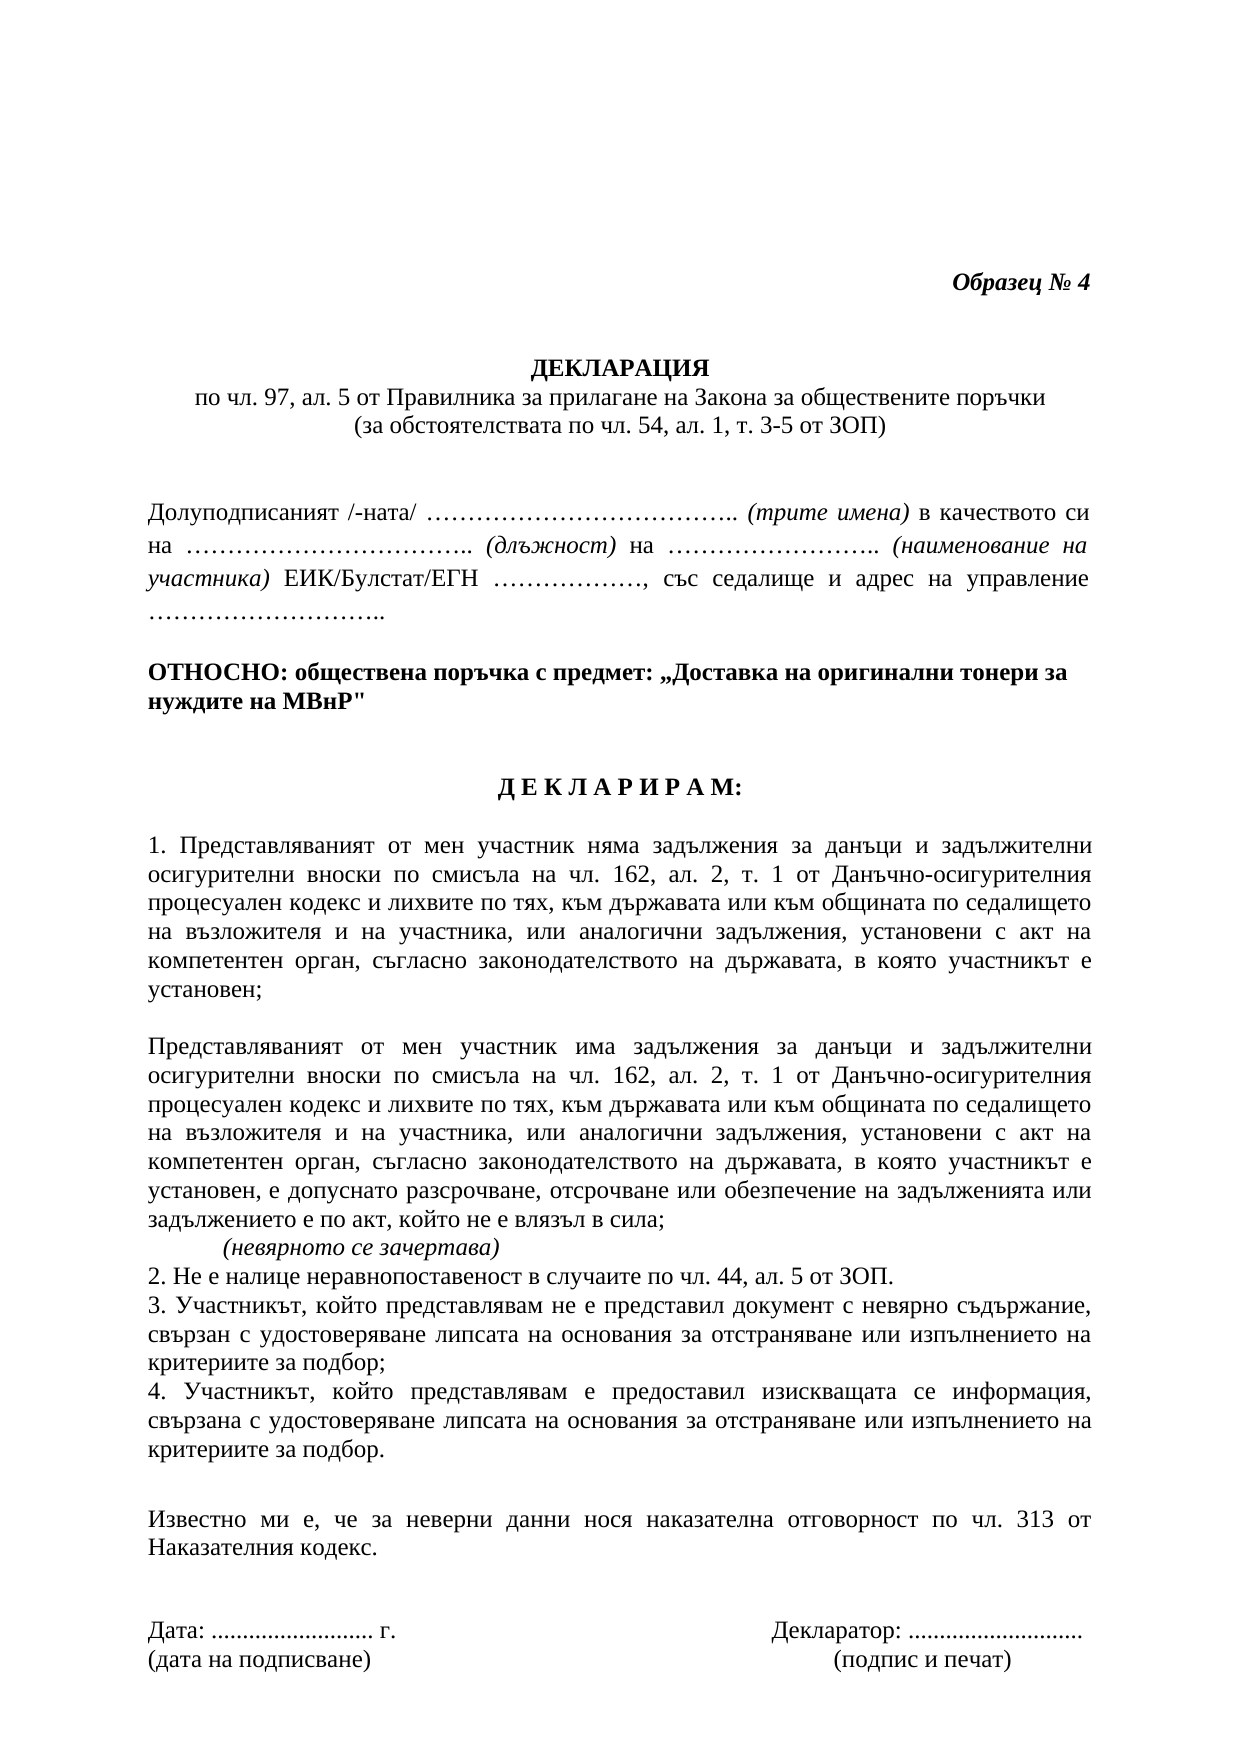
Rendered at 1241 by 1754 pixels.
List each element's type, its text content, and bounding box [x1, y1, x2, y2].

text Образец № 4 [148, 267, 1093, 295]
text ДЕКЛАРАЦИЯ [148, 353, 1093, 382]
text Известно ми е, че за неверни данни нося наказателна отговорност по чл. 313 от Наказателния кодекс. [148, 1504, 1093, 1561]
text Представляваният от мен участник има задължения за данъци и задължителни осигурителни вноски по смисъла на чл. 162, ал. 2, т. 1 от Данъчно-осигурителния процесуален кодекс и лихвите по тях, към държавата или към общината по седалището на възложителя и на участника, или аналогични задължения, установени с акт на компетентен орган, съгласно законодателството на държавата, в която участникът е установен, е допуснато разсрочване, отсрочване или обезпечение на задълженията или задължението е по акт, който не е влязъл в сила; [148, 1031, 1093, 1232]
text 4. Участникът, който представлявам е предоставил изискващата се информация, свързана с удостоверяване липсата на основания за отстраняване или изпълнението на критериите за подбор. [148, 1376, 1093, 1462]
text (за обстоятелствата по чл. 54, ал. 1, т. 3-5 от ЗОП) [148, 410, 1093, 439]
text 2. Не е налице неравнопоставеност в случаите по чл. 44, ал. 5 от ЗОП. [148, 1261, 1093, 1290]
text (дата на подписване) (подпис и печат) [148, 1644, 1093, 1672]
text по чл. 97, ал. 5 от Правилника за прилагане на Закона за обществените поръчки [148, 382, 1093, 410]
text Д Е К Л А Р И Р А М: [148, 772, 1093, 801]
text Долуподписаният /-ната/ ……………………………….. (трите имена) в качеството си на …………………………….. (длъжност) на …………………….. (наименование на участника) ЕИК/Булстат/ЕГН ………………, със седалище и адрес на управление ……………………….. [148, 497, 1090, 624]
text Дата: .......................... г. Декларатор: ............................ [148, 1615, 1093, 1644]
text 1. Представляваният от мен участник няма задължения за данъци и задължителни осигурителни вноски по смисъла на чл. 162, ал. 2, т. 1 от Данъчно-осигурителния процесуален кодекс и лихвите по тях, към държавата или към общината по седалището на възложителя и на участника, или аналогични задължения, установени с акт на компетентен орган, съгласно законодателството на държавата, в която участникът е установен; [148, 830, 1093, 1002]
text ОТНОСНО: обществена поръчка с предмет: „Доставка на оригинални тонери за нуждите на МВнР" [148, 657, 1093, 715]
text (невярното се зачертава) [223, 1232, 1093, 1261]
text 3. Участникът, който представлявам не е представил документ с невярно съдържание, свързан с удостоверяване липсата на основания за отстраняване или изпълнението на критериите за подбор; [148, 1290, 1093, 1376]
